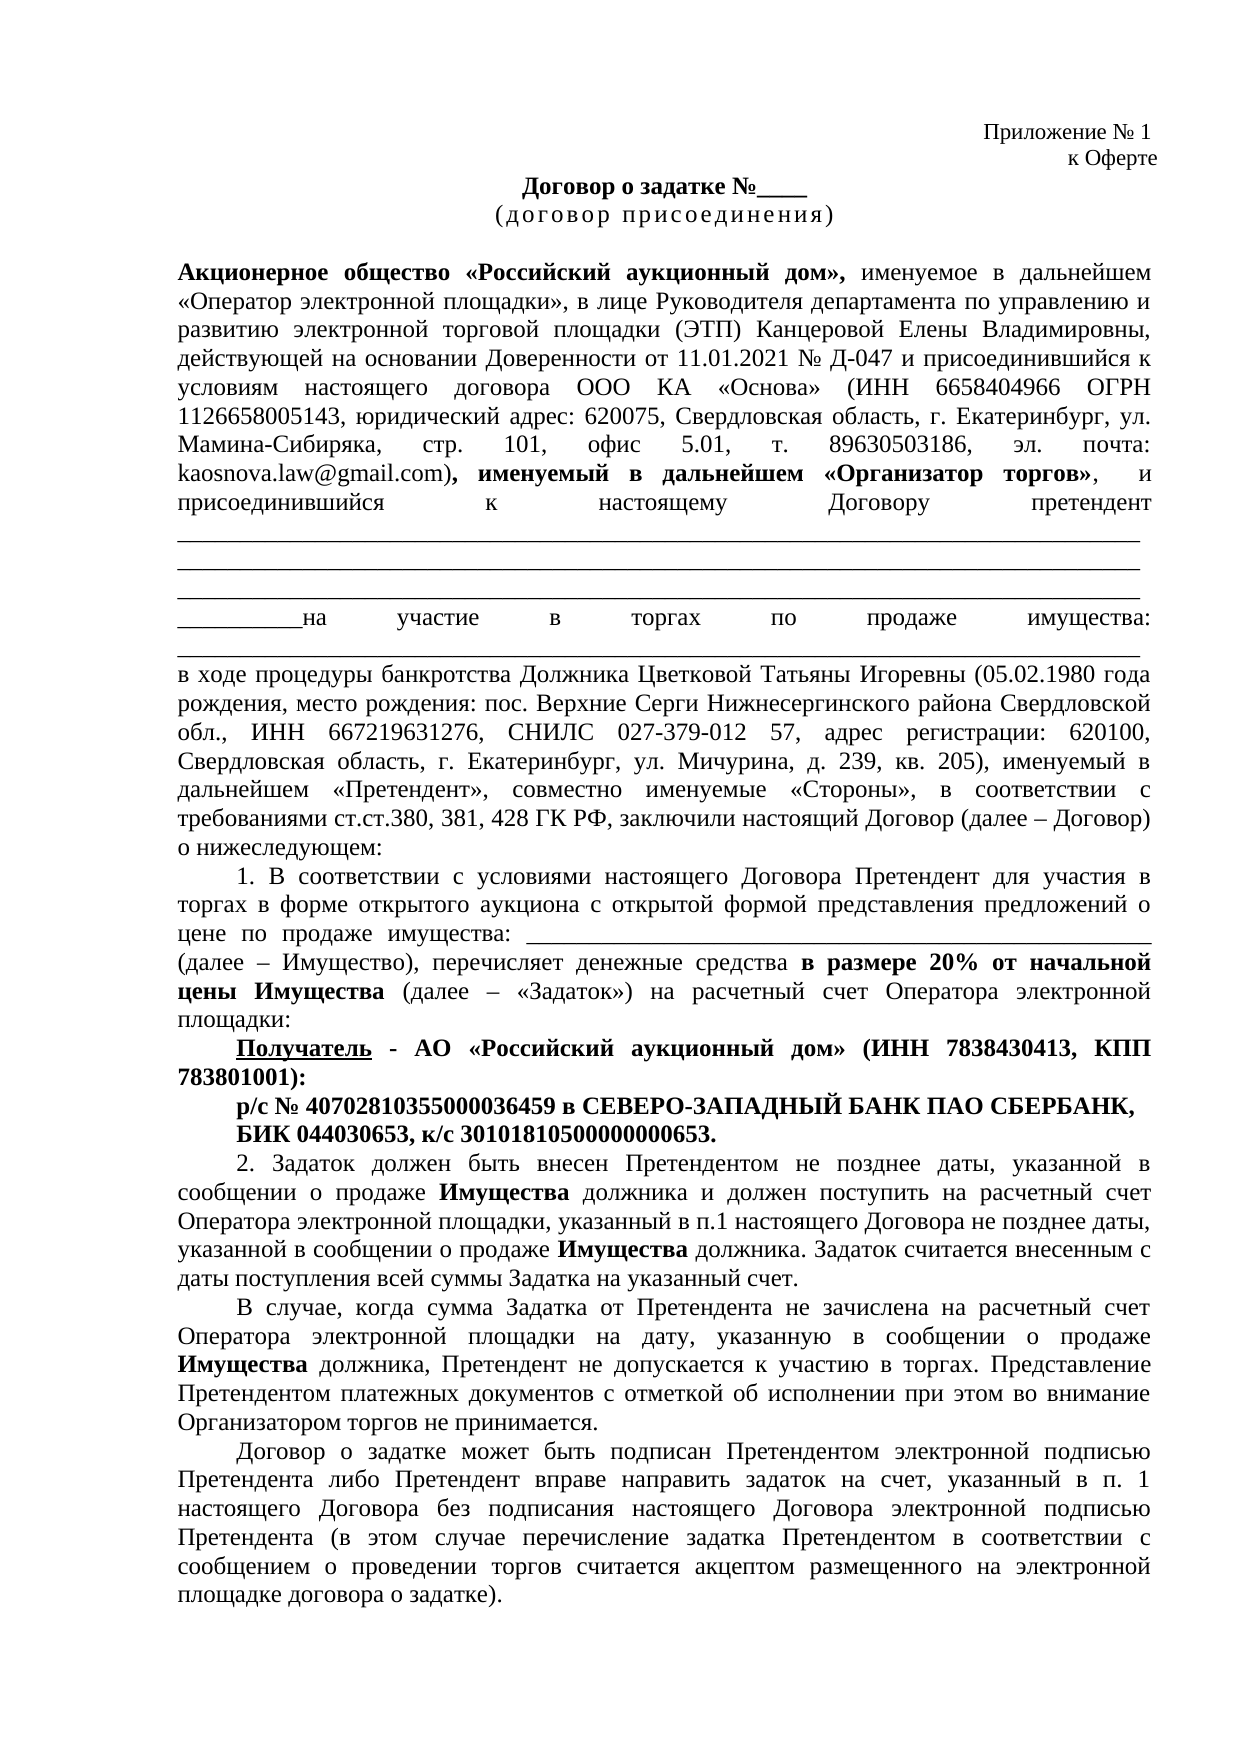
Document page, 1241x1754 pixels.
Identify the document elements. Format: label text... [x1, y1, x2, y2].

text В случае, когда сумма Задатка от Претендента не зачислена на расчетный счет Оператора электронной площадки на дату, указанную в сообщении о продаже Имущества должника, Претендент не допускается к участию в торгах. Представление Претендентом платежных документов с отметкой об исполнении при этом во внимание Организатором торгов не принимается. [177, 1292, 1152, 1436]
text Получатель - АО «Российский аукционный дом» (ИНН 7838430413, КПП 783801001): [177, 1033, 1152, 1091]
text 1. В соответствии с условиями настоящего Договора Претендент для участия в торгах в форме открытого аукциона с открытой формой представления предложений о цене по продаже имущества: __________________________________________________ (далее – Имущество), перечисляет денежные средства в размере 20% от начальной цены Имущества (далее – «Задаток») на расчетный счет Оператора электронной площадки: [177, 861, 1152, 1033]
text к Оферте [177, 144, 1158, 171]
text 2. Задаток должен быть внесен Претендентом не позднее даты, указанной в сообщении о продаже Имущества должника и должен поступить на расчетный счет Оператора электронной площадки, указанный в п.1 настоящего Договора не позднее даты, указанной в сообщении о продаже Имущества должника. Задаток считается внесенным с даты поступления всей суммы Задатка на указанный счет. [177, 1148, 1152, 1292]
text р/с № 40702810355000036459 в СЕВЕРО-ЗАПАДНЫЙ БАНК ПАО СБЕРБАНК, [177, 1091, 1152, 1119]
text Акционерное общество «Российский аукционный дом», именуемое в дальнейшем «Оператор электронной площадки», в лице Руководителя департамента по управлению и развитию электронной торговой площадки (ЭТП) Канцеровой Елены Владимировны, действующей на основании Доверенности от 11.01.2021 № Д-047 и присоединившийся к условиям настоящего договора ООО КА «Основа» (ИНН 6658404966 ОГРН 1126658005143, юридический адрес: 620075, Свердловская область, г. Екатеринбург, ул. Мамина-Сибиряка, стр. 101, офис 5.01, т. 89630503186, эл. почта: kaosnova.law@gmail.com), именуемый в дальнейшем «Организатор торгов», и присоединившийся к настоящему Договору претендент _________________________________________________________________________________________________________________________________________________________________________________________________________________________________________________на участие в торгах по продаже имущества: _____________________________________________________________________________ в ходе процедуры банкротства Должника Цветковой Татьяны Игоревны (05.02.1980 года рождения, место рождения: пос. Верхние Серги Нижнесергинского района Свердловской обл., ИНН 667219631276, СНИЛС 027-379-012 57, адрес регистрации: 620100, Свердловская область, г. Екатеринбург, ул. Мичурина, д. 239, кв. 205), именуемый в дальнейшем «Претендент», совместно именуемые «Стороны», в соответствии с требованиями ст.ст.380, 381, 428 ГК РФ, заключили настоящий Договор (далее – Договор) о нижеследующем: [177, 257, 1152, 401]
title (договор присоединения) [177, 199, 1152, 228]
text БИК 044030653, к/с 30101810500000000653. [177, 1119, 1152, 1148]
text Договор о задатке может быть подписан Претендентом электронной подписью Претендента либо Претендент вправе направить задаток на счет, указанный в п. 1 настоящего Договора без подписания настоящего Договора электронной подписью Претендента (в этом случае перечисление задатка Претендентом в соответствии с сообщением о проведении торгов считается акцептом размещенного на электронной площадке договора о задатке). [177, 1436, 1152, 1608]
text Акционерное общество «Российский аукционный дом», именуемое в дальнейшем «Оператор электронной площадки», в лице Руководителя департамента по управлению и развитию электронной торговой площадки (ЭТП) Канцеровой Елены Владимировны, действующей на основании Доверенности от 11.01.2021 № Д-047 и присоединившийся к условиям настоящего договора ООО КА «Основа» (ИНН 6658404966 ОГРН 1126658005143, юридический адрес: 620075, Свердловская область, г. Екатеринбург, ул. Мамина-Сибиряка, стр. 101, офис 5.01, т. 89630503186, эл. почта: kaosnova.law@gmail.com), именуемый в дальнейшем «Организатор торгов», и присоединившийся к настоящему Договору претендент _________________________________________________________________________________________________________________________________________________________________________________________________________________________________________________на участие в торгах по продаже имущества: _____________________________________________________________________________ в ходе процедуры банкротства Должника Цветковой Татьяны Игоревны (05.02.1980 года рождения, место рождения: пос. Верхние Серги Нижнесергинского района Свердловской обл., ИНН 667219631276, СНИЛС 027-379-012 57, адрес регистрации: 620100, Свердловская область, г. Екатеринбург, ул. Мичурина, д. 239, кв. 205), именуемый в дальнейшем «Претендент», совместно именуемые «Стороны», в соответствии с требованиями ст.ст.380, 381, 428 ГК РФ, заключили настоящий Договор (далее – Договор) о нижеследующем: [177, 458, 1152, 861]
title Приложение № 1 [177, 118, 1152, 144]
title Договор о задатке №____ [177, 171, 1152, 199]
